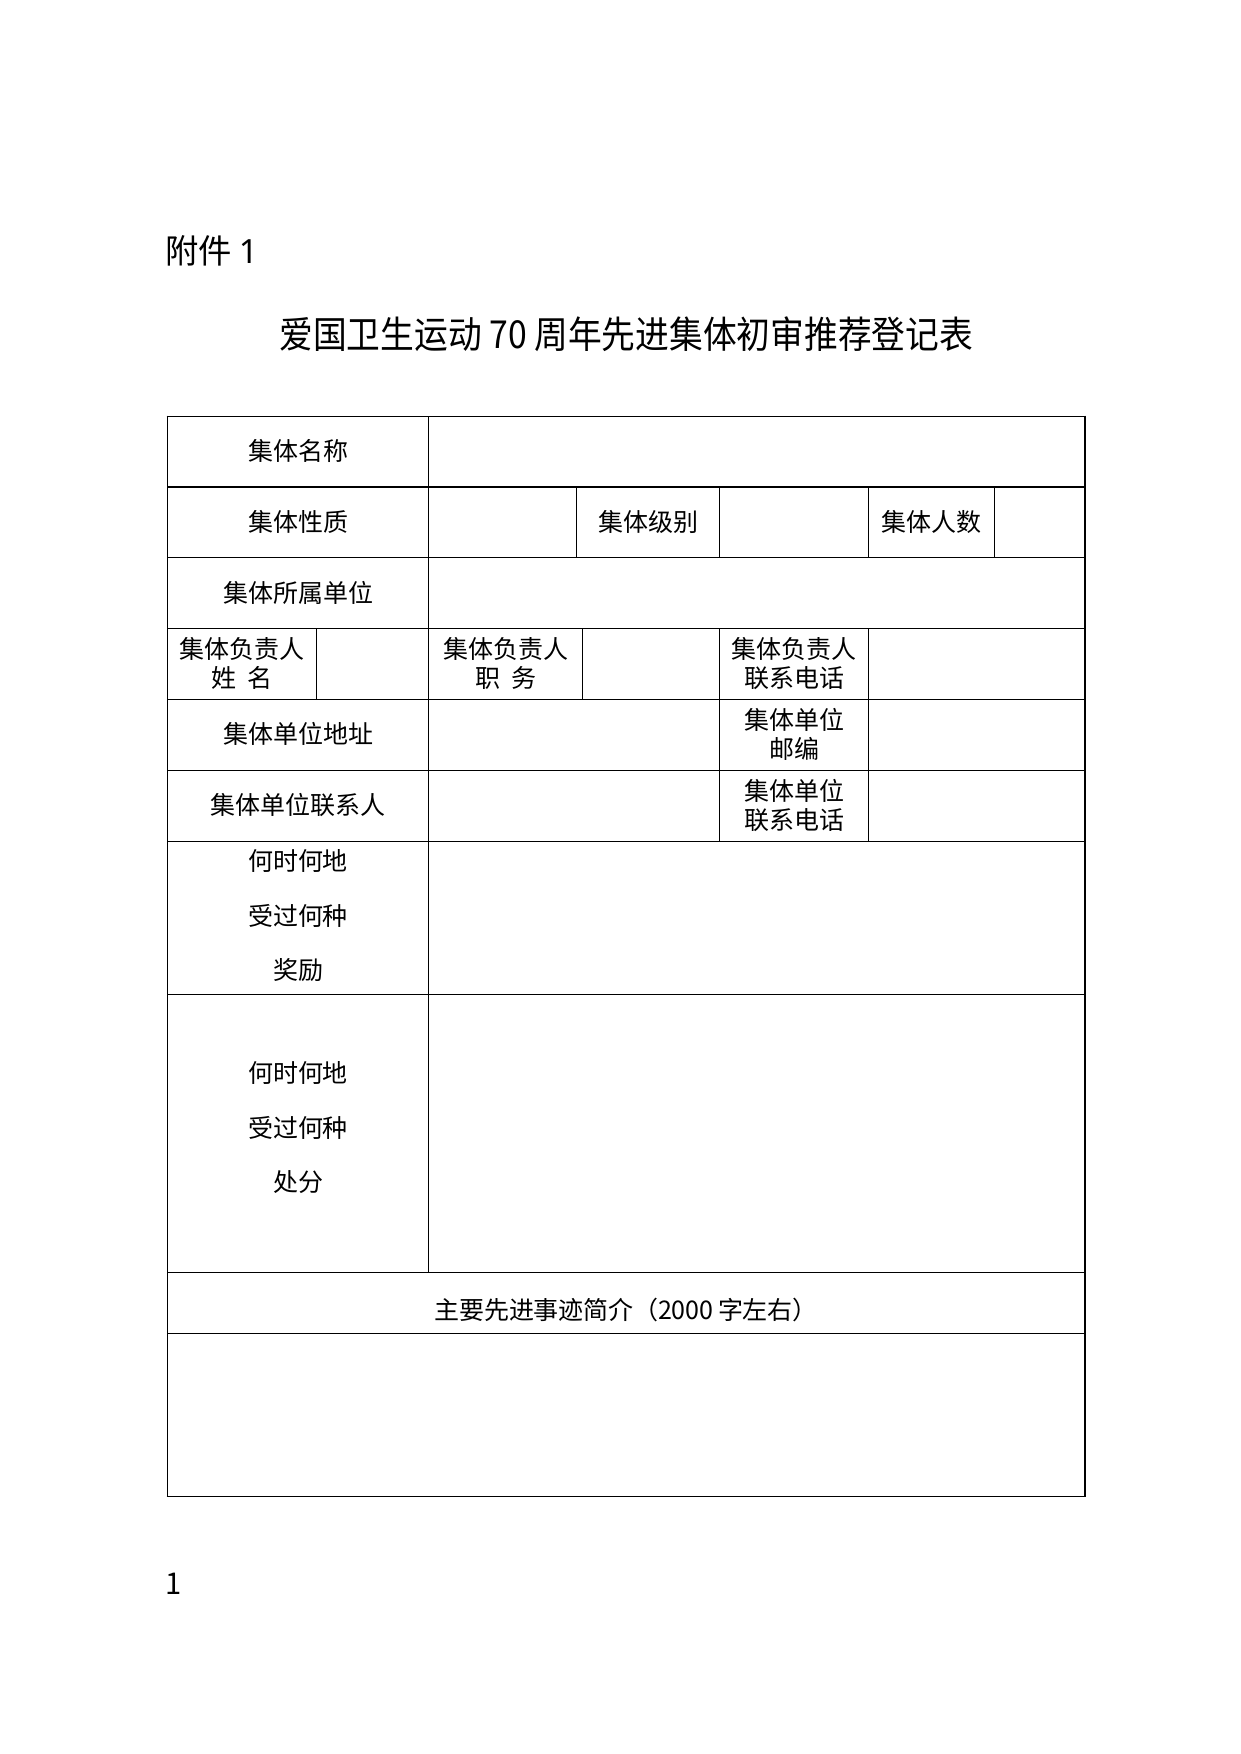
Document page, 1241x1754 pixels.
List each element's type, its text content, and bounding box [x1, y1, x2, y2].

table_cell 集体单位 邮编 [720, 700, 868, 770]
table_cell [869, 771, 1084, 841]
table_cell [869, 629, 1084, 699]
table_cell 集体级别 [577, 488, 719, 557]
table_cell 集体负责人 职 务 [429, 629, 582, 699]
table_cell [429, 771, 719, 841]
table_cell [429, 842, 1084, 994]
table_cell [583, 629, 719, 699]
table_header [429, 417, 1084, 486]
table_cell [429, 700, 719, 770]
table_cell [429, 995, 1084, 1272]
table_cell 集体人数 [869, 488, 994, 557]
table_cell [429, 488, 576, 557]
table_cell [317, 629, 428, 699]
table_cell [429, 558, 1084, 628]
table_cell [869, 700, 1084, 770]
text 附件1 [165, 218, 1087, 275]
table_cell [168, 1334, 1084, 1496]
table_cell 集体单位地址 [168, 700, 428, 770]
text 爱国卫生运动70周年先进集体初审推荐登记表 [165, 303, 1087, 359]
table_cell 主要先进事迹简介（2000字左右） [168, 1273, 1084, 1333]
table_cell 集体所属单位 [168, 558, 428, 628]
table_cell [720, 488, 868, 557]
table_cell 集体负责人姓 名 [168, 629, 316, 699]
table_header 集体名称 [168, 417, 428, 486]
table_cell 集体负责人 联系电话 [720, 629, 868, 699]
table_cell 集体单位 联系电话 [720, 771, 868, 841]
table_cell 何时何地 受过何种 奖励 [168, 842, 428, 994]
table_cell [995, 488, 1084, 557]
table_cell 集体性质 [168, 488, 428, 557]
table_cell 何时何地 受过何种 处分 [168, 995, 428, 1272]
table_cell 集体单位联系人 [168, 771, 428, 841]
